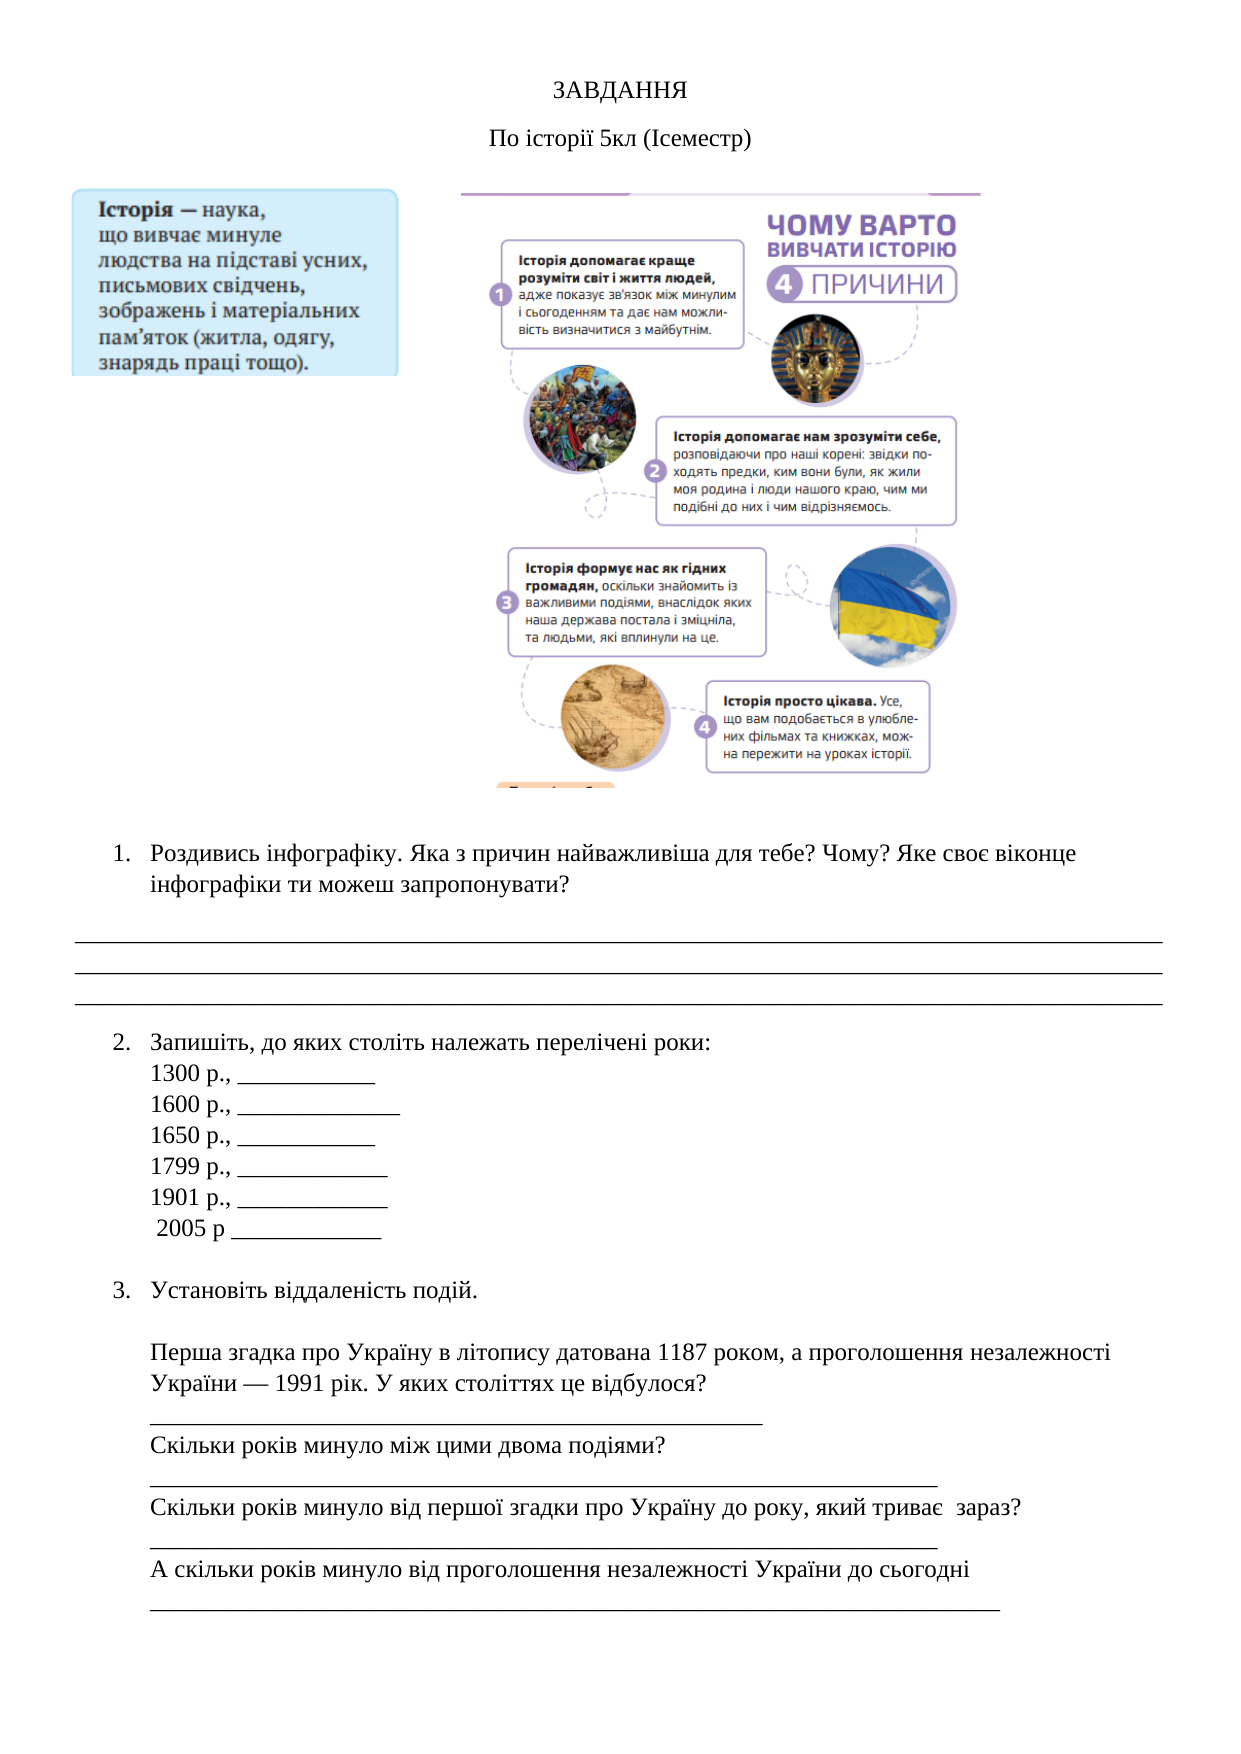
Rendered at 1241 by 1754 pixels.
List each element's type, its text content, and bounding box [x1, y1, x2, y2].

text _____________________________________________________________________________________________________________________________________________________________________________________________________________________________________________________________________ [75, 917, 1165, 1008]
picture [461, 193, 981, 788]
list 1650 р., ___________ [150, 1120, 1165, 1149]
list 1799 р., ____________ [150, 1151, 1165, 1180]
list А скільки років минуло від проголошення незалежності України до сьогодні [150, 1554, 1165, 1583]
text ЗАВДАННЯ [75, 75, 1165, 104]
text По історії 5кл (Ісеместр) [75, 123, 1165, 151]
list Запишіть, до яких століть належать перелічені роки: [112, 1027, 1165, 1056]
list _________________________________________________ [150, 1399, 1165, 1428]
list ____________________________________________________________________ [150, 1586, 1165, 1614]
list Скільки років минуло між цими двома подіями? [150, 1430, 1165, 1459]
picture [71, 187, 408, 376]
list 1901 р., ____________ [150, 1182, 1165, 1211]
list Скільки років минуло від першої згадки про Україну до року, який триває зараз? [150, 1492, 1165, 1521]
list 2005 р ____________ [150, 1213, 1165, 1242]
list Роздивись інфографіку. Яка з причин найважливіша для тебе? Чому? Яке своє віконце інфографіки ти можеш запропонувати? [112, 838, 1165, 898]
list Перша згадка про Україну в літопису датована 1187 роком, а проголошення незалежності України — 1991 рік. У яких століттях це відбулося? [150, 1337, 1165, 1397]
list 1300 р., ___________ [150, 1058, 1165, 1087]
list _______________________________________________________________ [150, 1523, 1165, 1552]
list 1600 р., _____________ [150, 1089, 1165, 1118]
list _______________________________________________________________ [150, 1461, 1165, 1490]
list Установіть віддаленість подій. [112, 1275, 1165, 1304]
